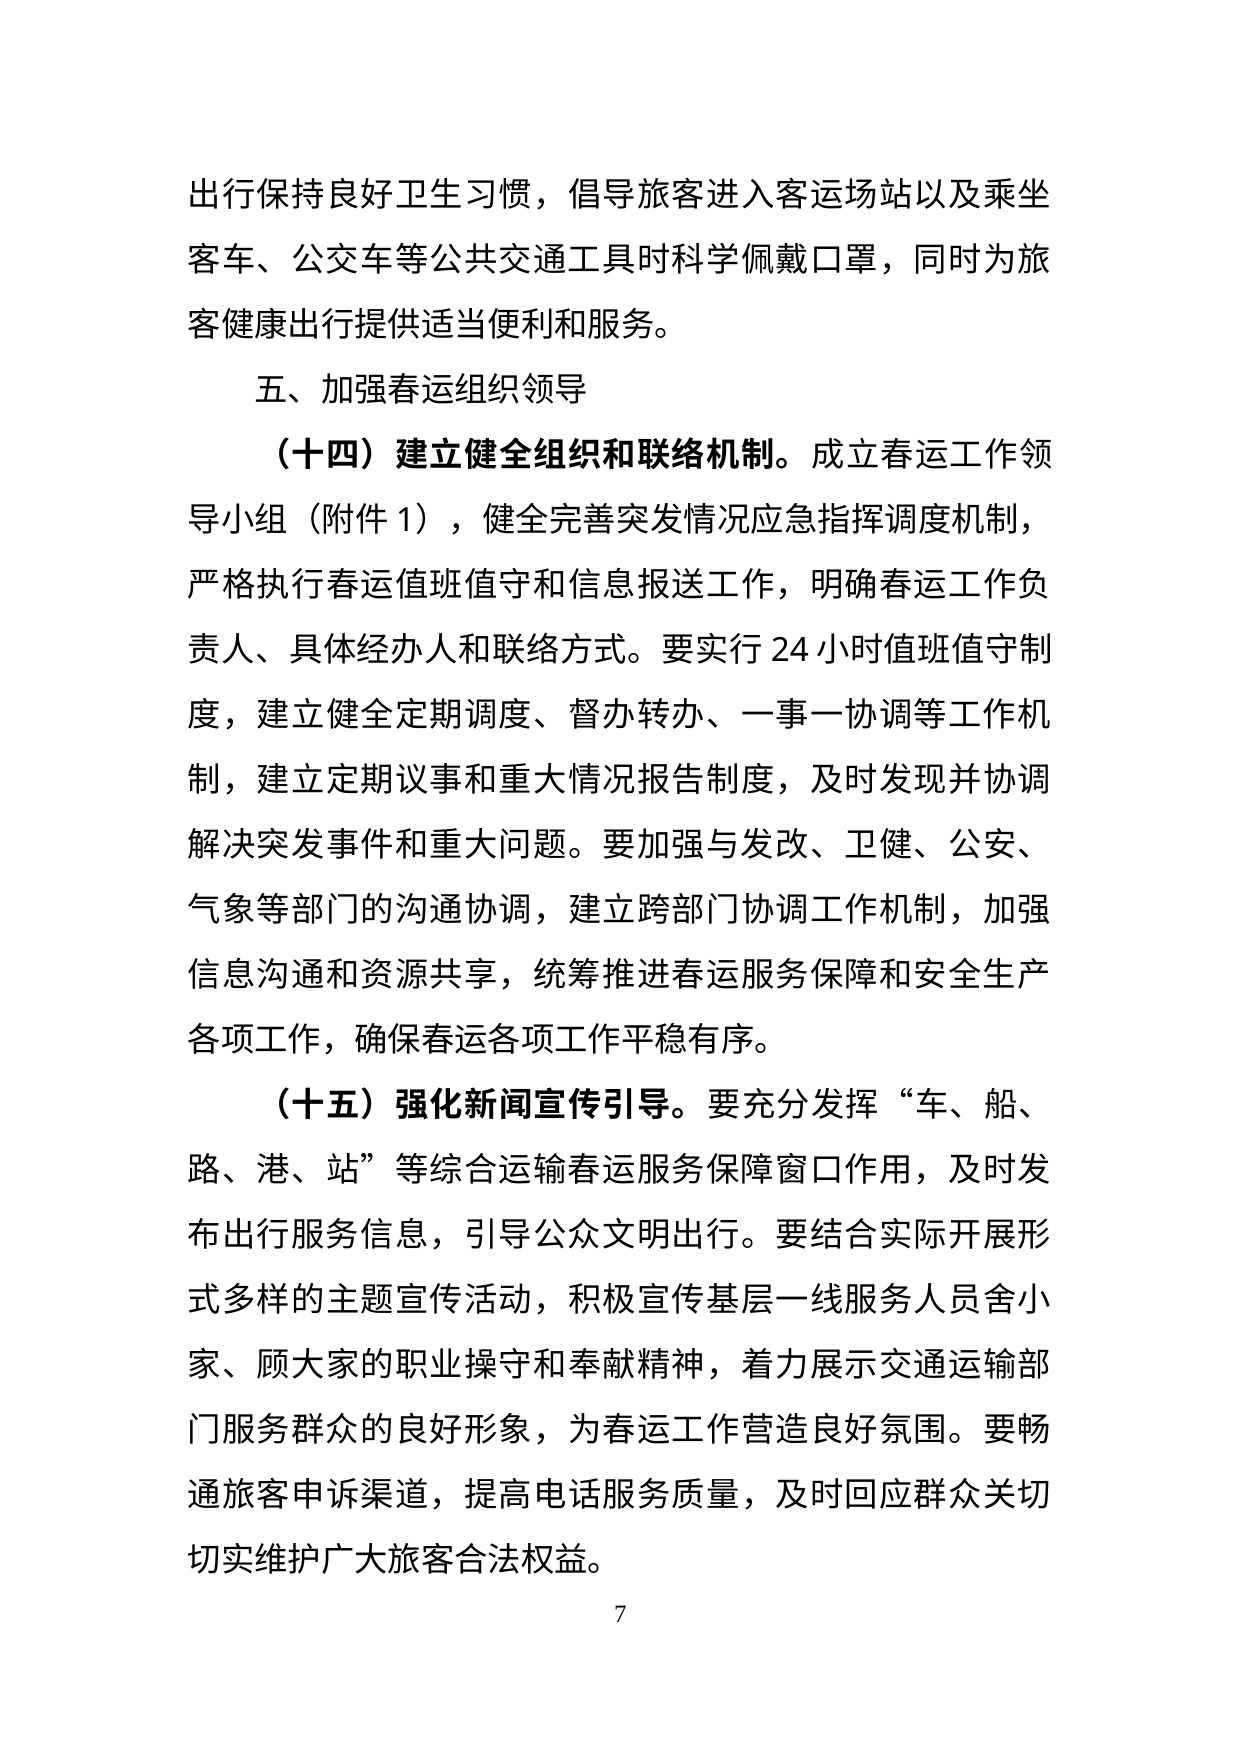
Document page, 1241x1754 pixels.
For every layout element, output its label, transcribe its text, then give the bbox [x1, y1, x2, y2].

text 五、加强春运组织领导 [187, 354, 1053, 419]
text （十五）强化新闻宣传引导。要充分发挥“车、船、路、港、站”等综合运输春运服务保障窗口作用，及时发布出行服务信息，引导公众文明出行。要结合实际开展形式多样的主题宣传活动，积极宣传基层一线服务人员舍小家、顾大家的职业操守和奉献精神，着力展示交通运输部门服务群众的良好形象，为春运工作营造良好氛围。要畅通旅客申诉渠道，提高电话服务质量，及时回应群众关切，切实维护广大旅客合法权益。 [187, 1069, 1053, 1589]
text （十四）建立健全组织和联络机制。成立春运工作领导小组（附件1），健全完善突发情况应急指挥调度机制，严格执行春运值班值守和信息报送工作，明确春运工作负责人、具体经办人和联络方式。要实行24小时值班值守制度，建立健全定期调度、督办转办、一事一协调等工作机制，建立定期议事和重大情况报告制度，及时发现并协调解决突发事件和重大问题。要加强与发改、卫健、公安、气象等部门的沟通协调，建立跨部门协调工作机制，加强信息沟通和资源共享，统筹推进春运服务保障和安全生产各项工作，确保春运各项工作平稳有序。 [187, 419, 1053, 1069]
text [187, 159, 1053, 354]
